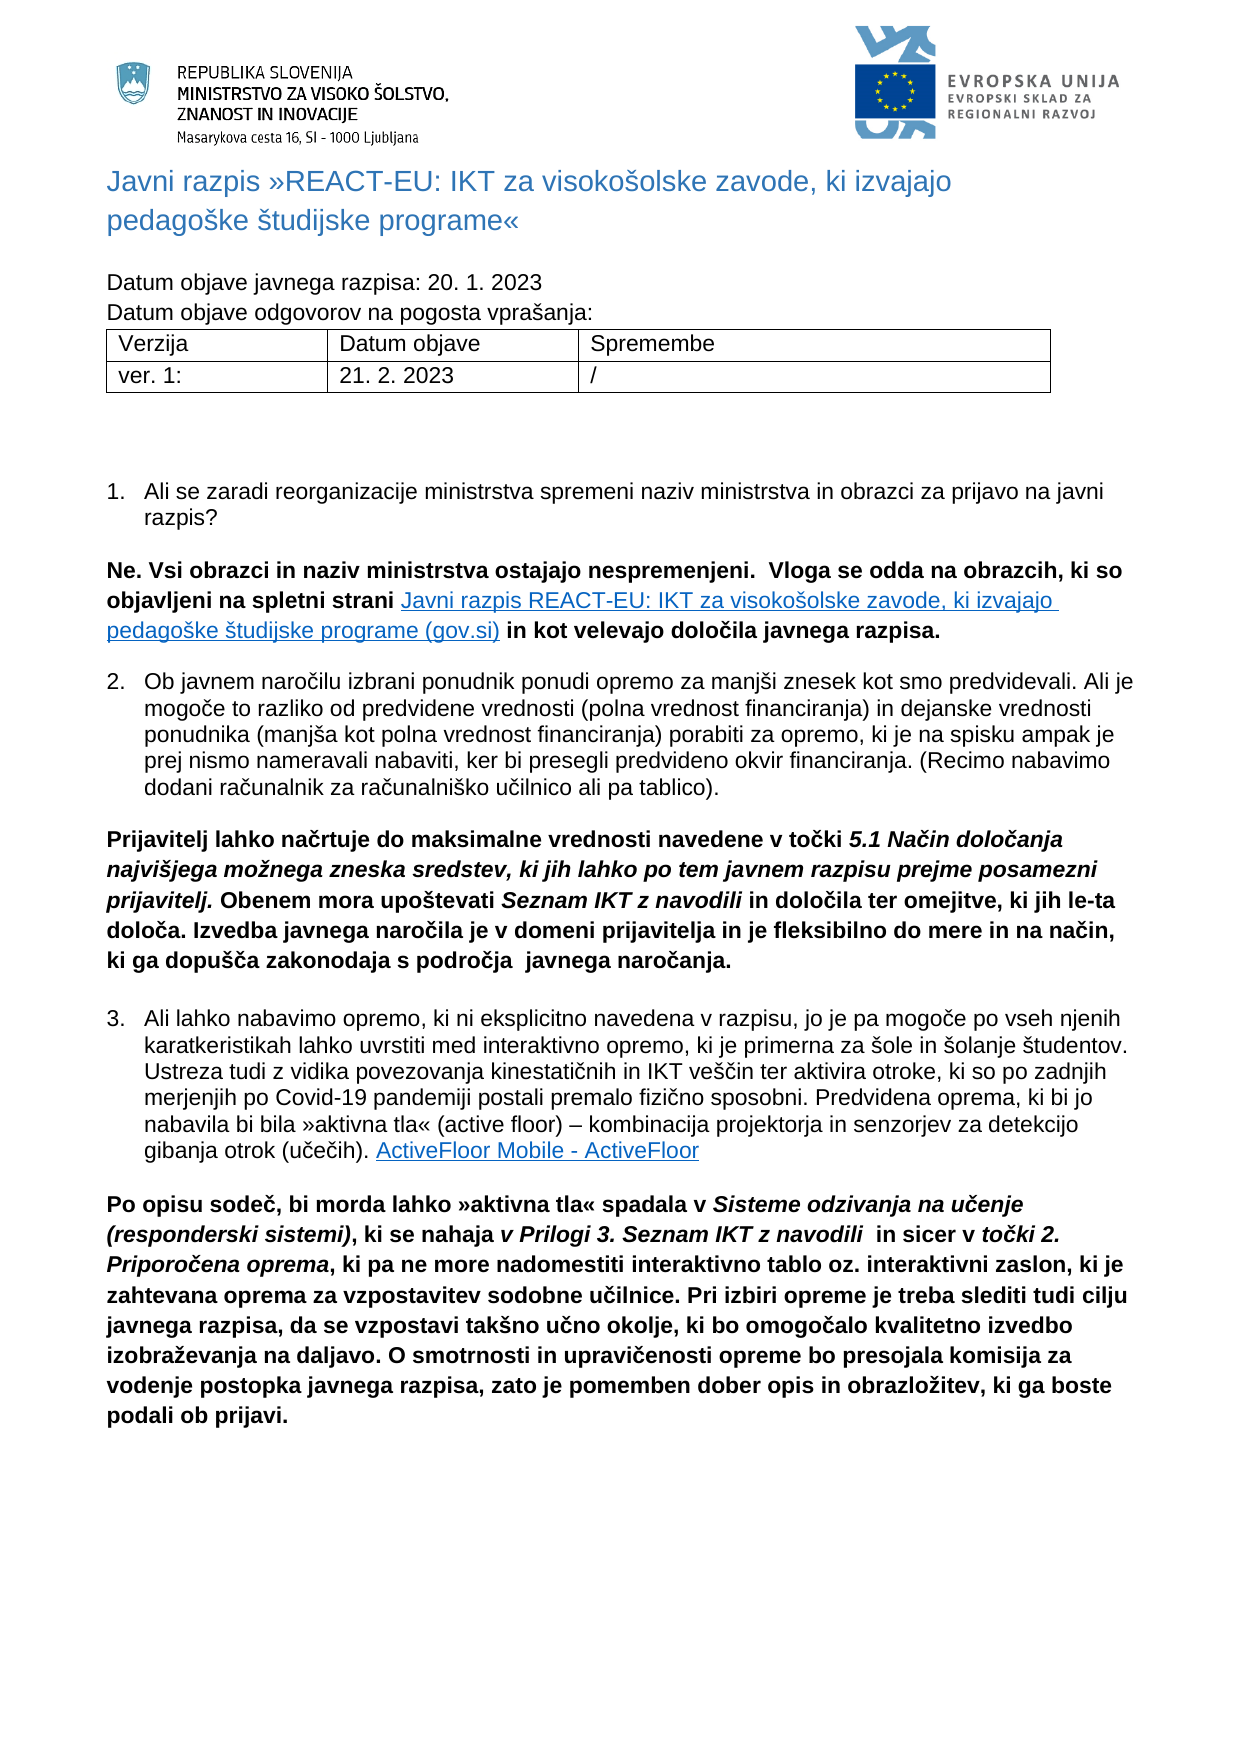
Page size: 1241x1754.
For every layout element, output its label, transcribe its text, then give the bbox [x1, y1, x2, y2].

table_cell / [579, 362, 1050, 392]
list Ob javnem naročilu izbrani ponudnik ponudi opremo za manjši znesek kot smo predvidevali. Ali je mogoče to razliko od predvidene vrednosti (polna vrednost financiranja) in dejanske vrednosti ponudnika (manjša kot polna vrednost financiranja) porabiti za opremo, ki je na spisku ampak je prej nismo nameravali nabaviti, ker bi presegli predvideno okvir financiranja. (Recimo nabavimo dodani računalnik za računalniško učilnico ali pa tablico). [106, 668, 1137, 800]
list Ali lahko nabavimo opremo, ki ni eksplicitno navedena v razpisu, jo je pa mogoče po vseh njenih karatkeristikah lahko uvrstiti med interaktivno opremo, ki je primerna za šole in šolanje študentov. Ustreza tudi z vidika povezovanja kinestatičnih in IKT veščin ter aktivira otroke, ki so po zadnjih merjenjih po Covid-19 pandemiji postali premalo fizično sposobni. Predvidena oprema, ki bi jo nabavila bi bila »aktivna tla« (active floor) – kombinacija projektorja in senzorjev za detekcijo gibanja otrok (učečih). ActiveFloor Mobile - ActiveFloor [106, 1005, 1137, 1163]
text Datum objave odgovorov na pogosta vprašanja: [106, 299, 1137, 326]
text Po opisu sodeč, bi morda lahko »aktivna tla« spadala v Sisteme odzivanja na učenje (responderski sistemi), ki se nahaja v Prilogi 3. Seznam IKT z navodili in sicer v točki 2. Priporočena oprema, ki pa ne more nadomestiti interaktivno tablo oz. interaktivni zaslon, ki je zahtevana oprema za vzpostavitev sodobne učilnice. Pri izbiri opreme je treba slediti tudi cilju javnega razpisa, da se vzpostavi takšno učno okolje, ki bo omogočalo kvalitetno izvedbo izobraževanja na daljavo. O smotrnosti in upravičenosti opreme bo presojala komisija za vodenje postopka javnega razpisa, zato je pomemben dober opis in obrazložitev, ki ga boste podali ob prijavi. [106, 1191, 1137, 1429]
subtitle Javni razpis »REACT-EU: IKT za visokošolske zavode, ki izvajajo pedagoške študijske programe« [106, 164, 1074, 236]
table_header Spremembe [579, 330, 1050, 361]
table_cell ver. 1: [107, 362, 327, 392]
table_header Verzija [107, 330, 327, 361]
text Ne. Vsi obrazci in naziv ministrstva ostajajo nespremenjeni. Vloga se odda na obrazcih, ki so objavljeni na spletni strani Javni razpis REACT-EU: IKT za visokošolske zavode, ki izvajajo pedagoške študijske programe (gov.si) in kot velevajo določila javnega razpisa. [106, 557, 1137, 643]
text Datum objave javnega razpisa: 20. 1. 2023 [106, 269, 1137, 295]
list Ali se zaradi reorganizacije ministrstva spremeni naziv ministrstva in obrazci za prijavo na javni razpis? [106, 478, 1137, 530]
picture [106, 52, 455, 152]
text Prijavitelj lahko načrtuje do maksimalne vrednosti navedene v točki 5.1 Način določanja najvišjega možnega zneska sredstev, ki jih lahko po tem javnem razpisu prejme posamezni prijavitelj. Obenem mora upoštevati Seznam IKT z navodili in določila ter omejitve, ki jih le-ta določa. Izvedba javnega naročila je v domeni prijavitelja in je fleksibilno do mere in na način, ki ga dopušča zakonodaja s področja javnega naročanja. [106, 826, 1137, 973]
picture [845, 17, 1137, 152]
table_header Datum objave [328, 330, 578, 361]
table_cell 21. 2. 2023 [328, 362, 578, 392]
